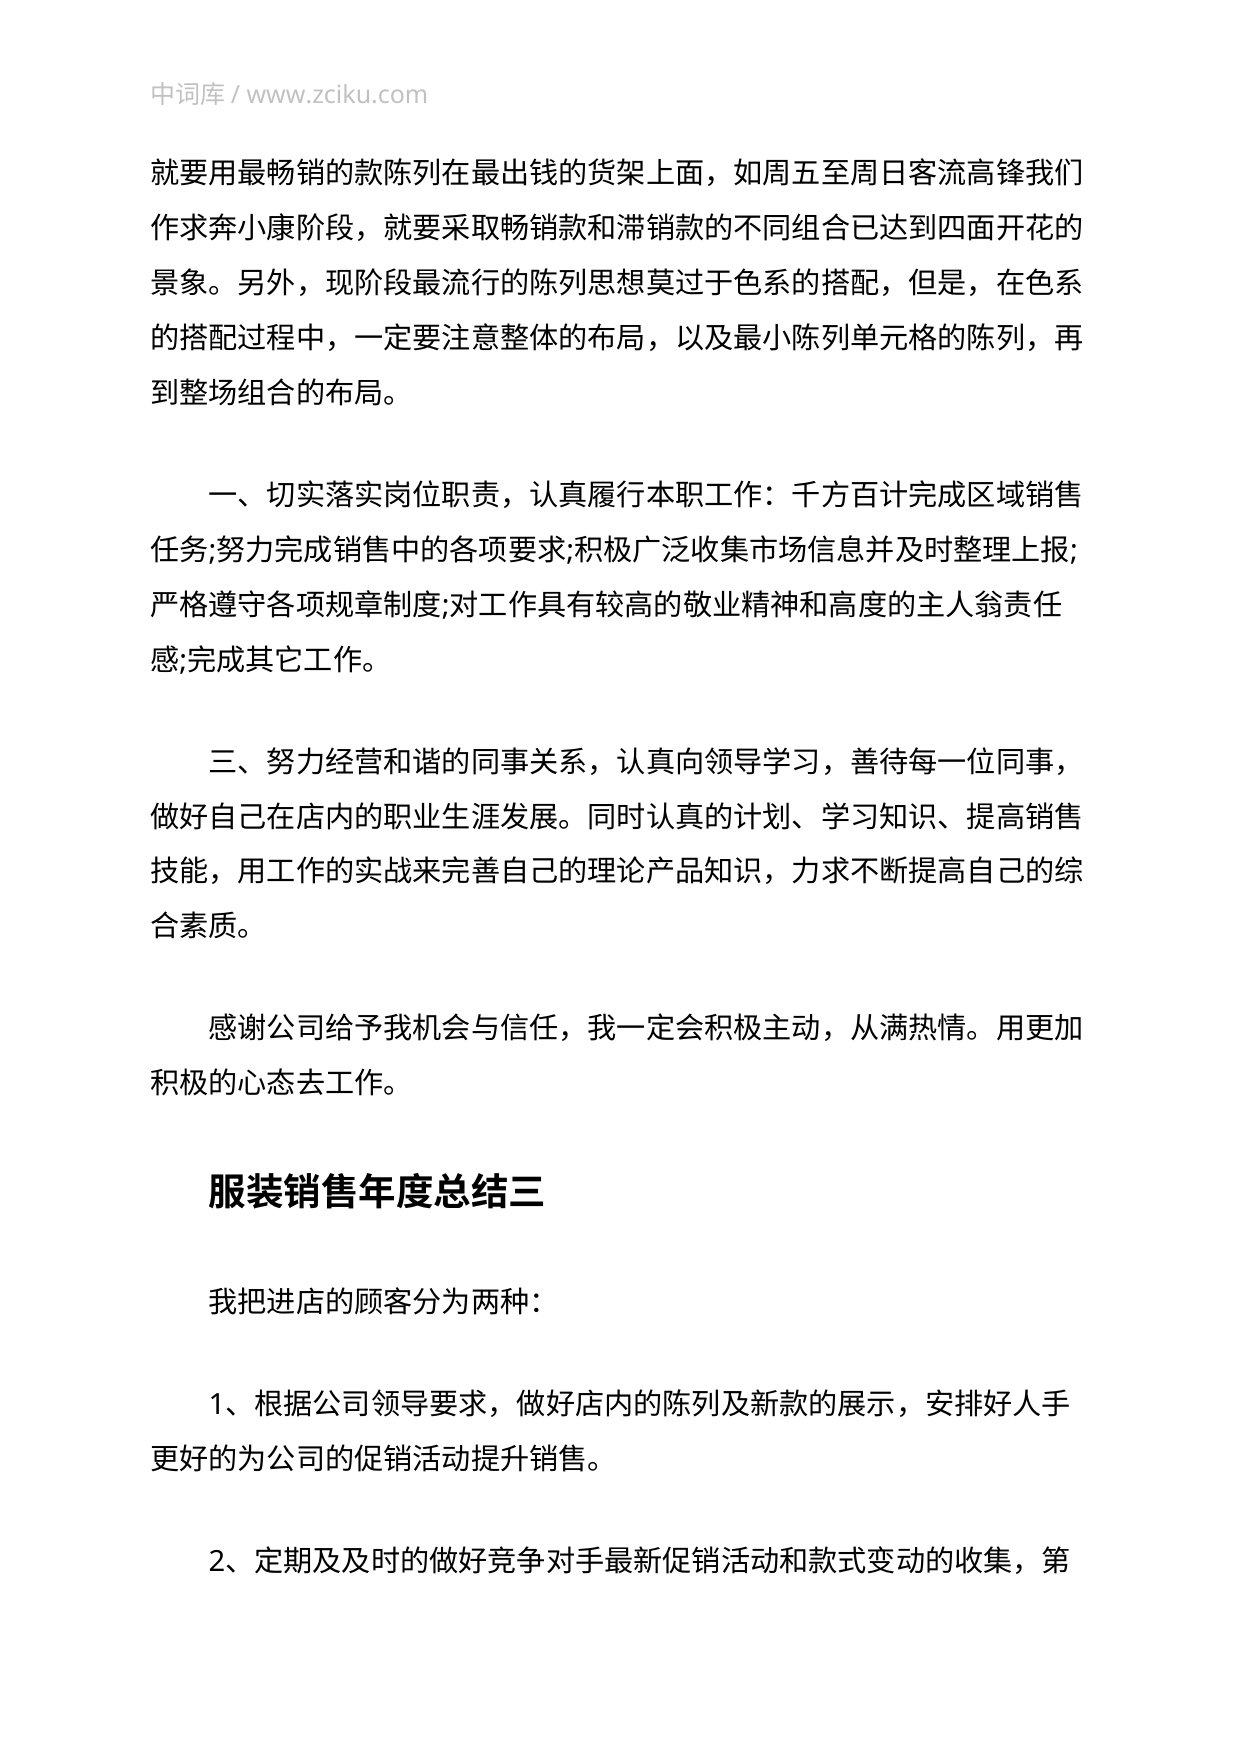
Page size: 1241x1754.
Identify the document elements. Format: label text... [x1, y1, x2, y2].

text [150, 1537, 1090, 1580]
text 1、根据公司领导要求，做好店内的陈列及新款的展示，安排好人手更好的为公司的促销活动提升销售。 [150, 1381, 1090, 1478]
text 三、努力经营和谐的同事关系，认真向领导学习，善待每一位同事，做好自己在店内的职业生涯发展。同时认真的计划、学习知识、提高销售技能，用工作的实战来完善自己的理论产品知识，力求不断提高自己的综合素质。 [150, 738, 1090, 945]
text 一、切实落实岗位职责，认真履行本职工作：千方百计完成区域销售任务;努力完成销售中的各项要求;积极广泛收集市场信息并及时整理上报;严格遵守各项规章制度;对工作具有较高的敬业精神和高度的主人翁责任感;完成其它工作。 [150, 471, 1090, 679]
text 我把进店的顾客分为两种： [150, 1279, 1090, 1321]
text 服装销售年度总结三 [150, 1161, 1090, 1216]
text 感谢公司给予我机会与信任，我一定会积极主动，从满热情。用更加积极的心态去工作。 [150, 1005, 1090, 1102]
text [150, 150, 1090, 412]
